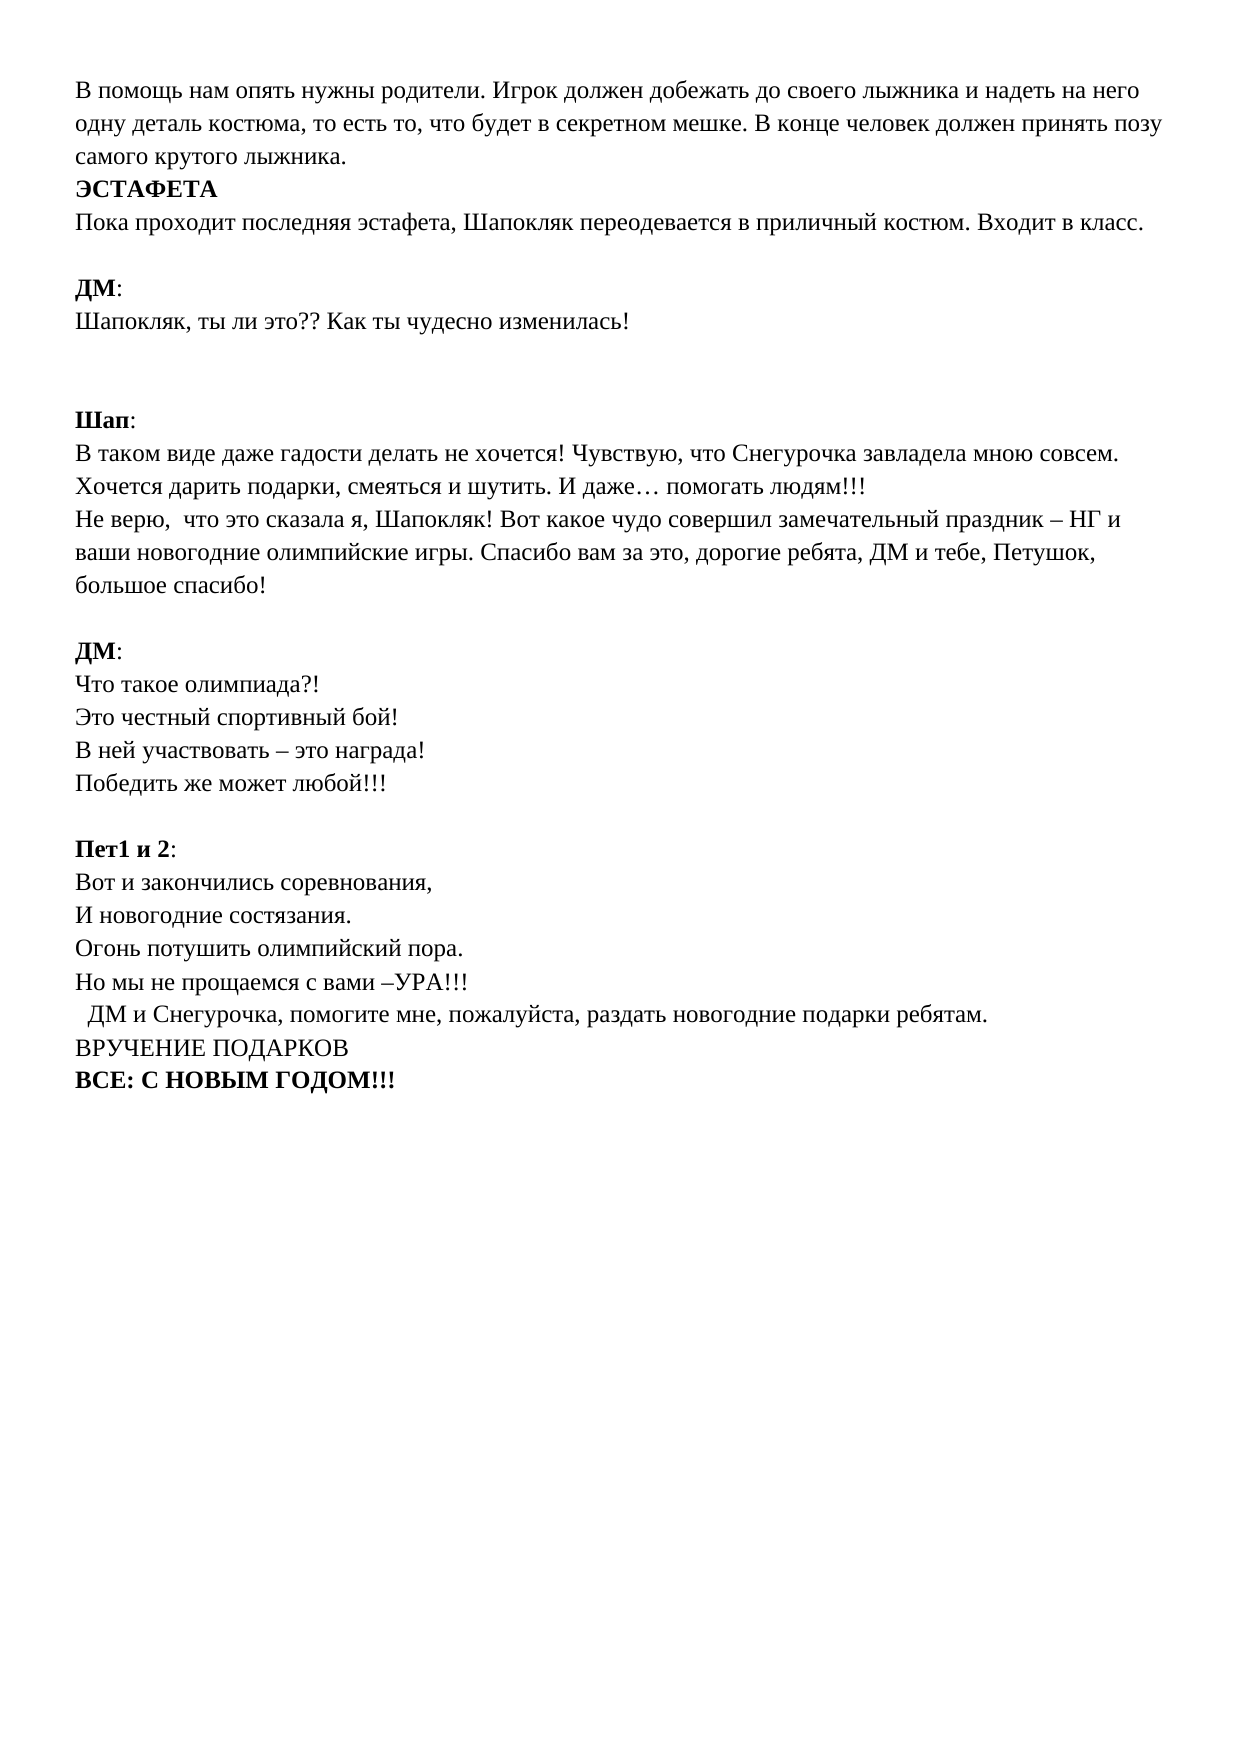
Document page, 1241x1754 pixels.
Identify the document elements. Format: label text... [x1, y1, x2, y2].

text Победить же может любой!!! [75, 768, 1165, 797]
text Это честный спортивный бой! [75, 702, 1165, 731]
text Не верю, что это сказала я, Шапокляк! Вот какое чудо совершил замечательный праздник – НГ и ваши новогодние олимпийские игры. Спасибо вам за это, дорогие ребята, ДМ и тебе, Петушок, большое спасибо! [75, 504, 1165, 599]
text ВРУЧЕНИЕ ПОДАРКОВ [75, 1033, 1165, 1061]
text Что такое олимпиада?! [75, 669, 1165, 698]
text В помощь нам опять нужны родители. Игрок должен добежать до своего лыжника и надеть на него одну деталь костюма, то есть то, что будет в секретном мешке. В конце человек должен принять позу самого крутого лыжника. [75, 75, 1165, 170]
text ДМ: [75, 636, 1165, 665]
text Пока проходит последняя эстафета, Шапокляк переодевается в приличный костюм. Входит в класс. [75, 207, 1165, 236]
text Вот и закончились соревнования, [75, 867, 1165, 896]
text ЭСТАФЕТА [75, 174, 1165, 203]
text В таком виде даже гадости делать не хочется! Чувствую, что Снегурочка завладела мною совсем. Хочется дарить подарки, смеяться и шутить. И даже… помогать людям!!! [75, 438, 1165, 500]
text Но мы не прощаемся с вами –УРА!!! [75, 967, 1165, 995]
text Пет1 и 2: [75, 834, 1165, 863]
text Шапокляк, ты ли это?? Как ты чудесно изменилась! [75, 306, 1165, 335]
text В ней участвовать – это награда! [75, 735, 1165, 764]
text И новогодние состязания. [75, 901, 1165, 929]
text ДМ: [75, 273, 1165, 302]
text ДМ и Снегурочка, помогите мне, пожалуйста, раздать новогодние подарки ребятам. [75, 999, 1165, 1028]
text Огонь потушить олимпийский пора. [75, 933, 1165, 962]
text Шап: [75, 405, 1165, 434]
text ВСЕ: С НОВЫМ ГОДОМ!!! [75, 1066, 1165, 1094]
